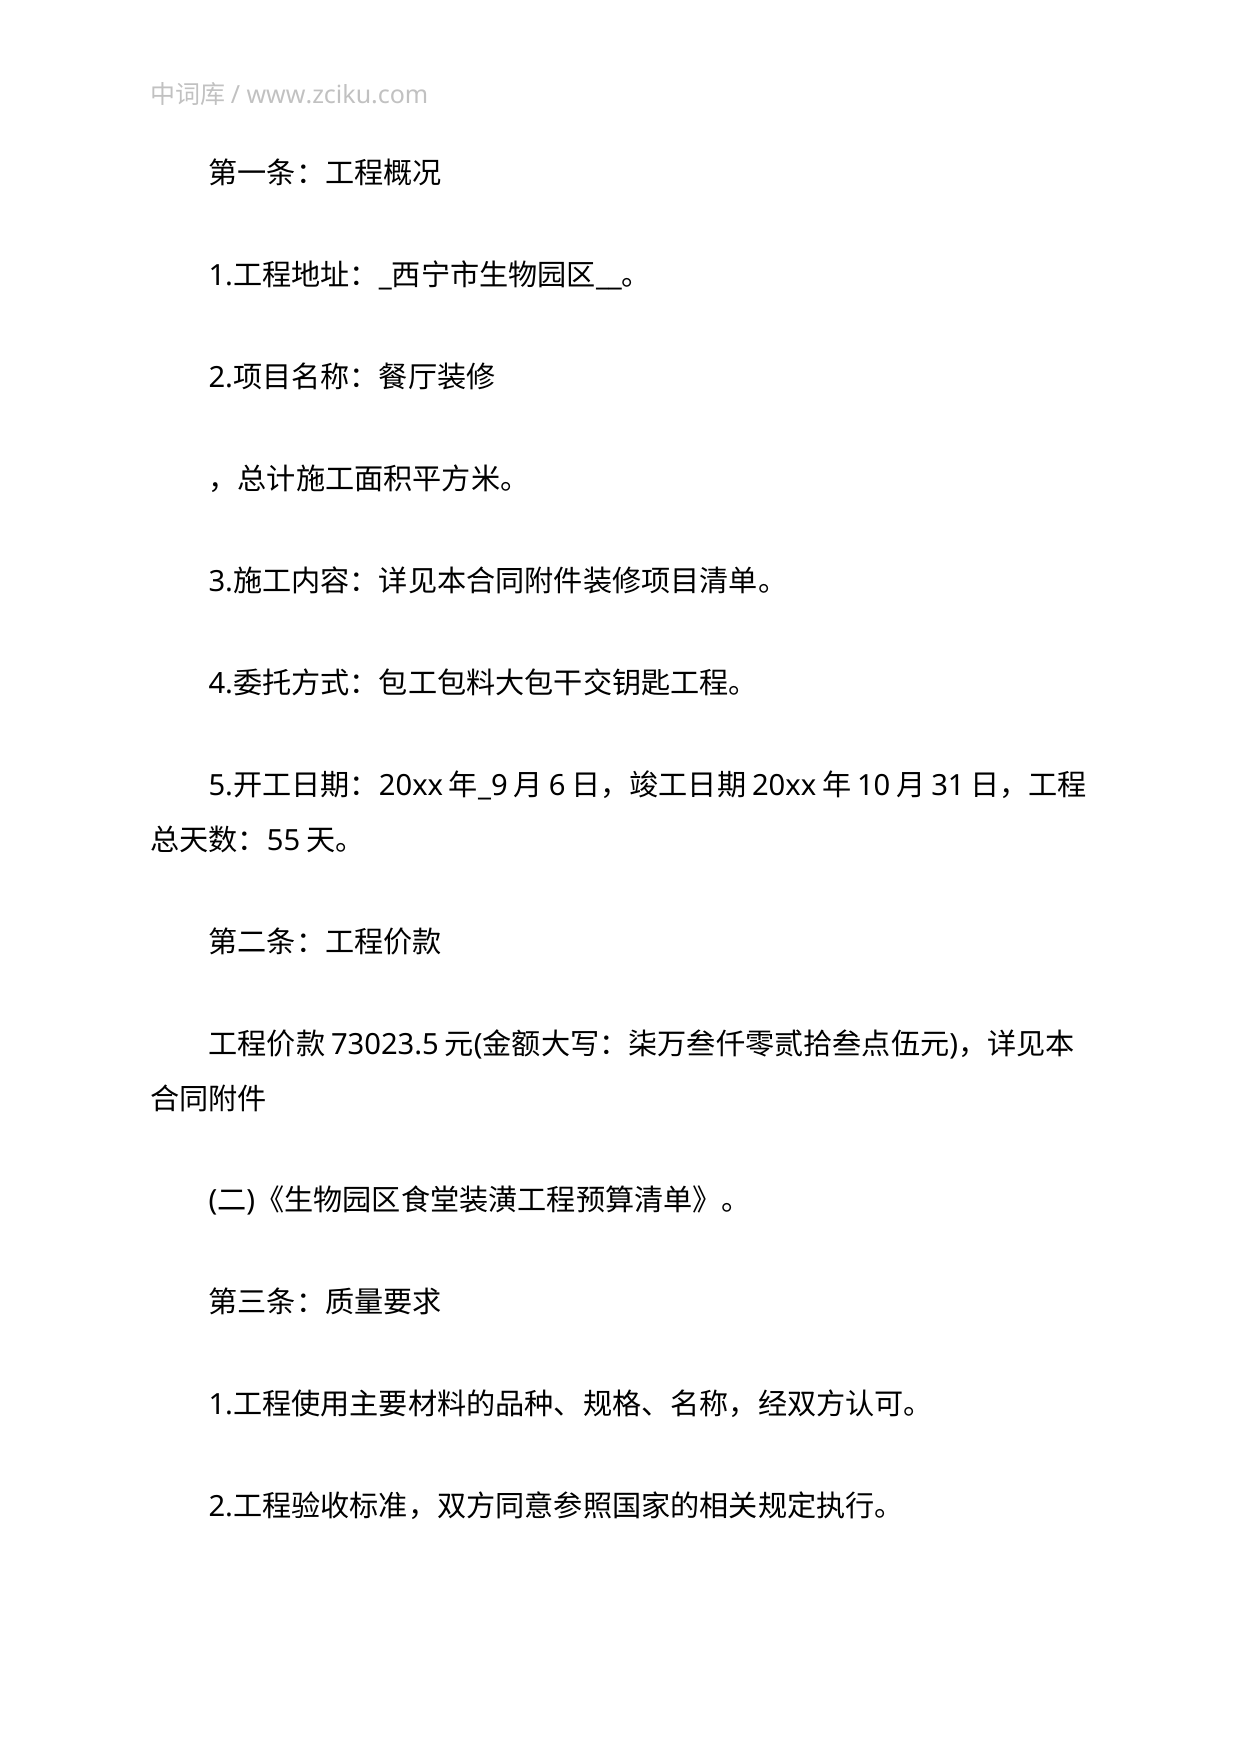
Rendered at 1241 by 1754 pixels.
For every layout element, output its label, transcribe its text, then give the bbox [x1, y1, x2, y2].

text 2.工程验收标准，双方同意参照国家的相关规定执行。 [150, 1483, 1090, 1525]
text 第三条：质量要求 [150, 1279, 1090, 1321]
text (二)《生物园区食堂装潢工程预算清单》。 [150, 1177, 1090, 1219]
text 1.工程使用主要材料的品种、规格、名称，经双方认可。 [150, 1381, 1090, 1423]
text 第二条：工程价款 [150, 918, 1090, 961]
text 2.项目名称：餐厅装修 [150, 354, 1090, 396]
text 3.施工内容：详见本合同附件装修项目清单。 [150, 557, 1090, 600]
text 第一条：工程概况 [150, 150, 1090, 192]
text ，总计施工面积平方米。 [150, 456, 1090, 498]
text 工程价款73023.5元(金额大写：柒万叁仟零贰拾叁点伍元)，详见本合同附件 [150, 1020, 1090, 1117]
text 5.开工日期：20xx年_9月6日，竣工日期20xx年10月31日，工程总天数：55天。 [150, 761, 1090, 859]
text 1.工程地址：_西宁市生物园区__。 [150, 252, 1090, 294]
text 4.委托方式：包工包料大包干交钥匙工程。 [150, 659, 1090, 702]
